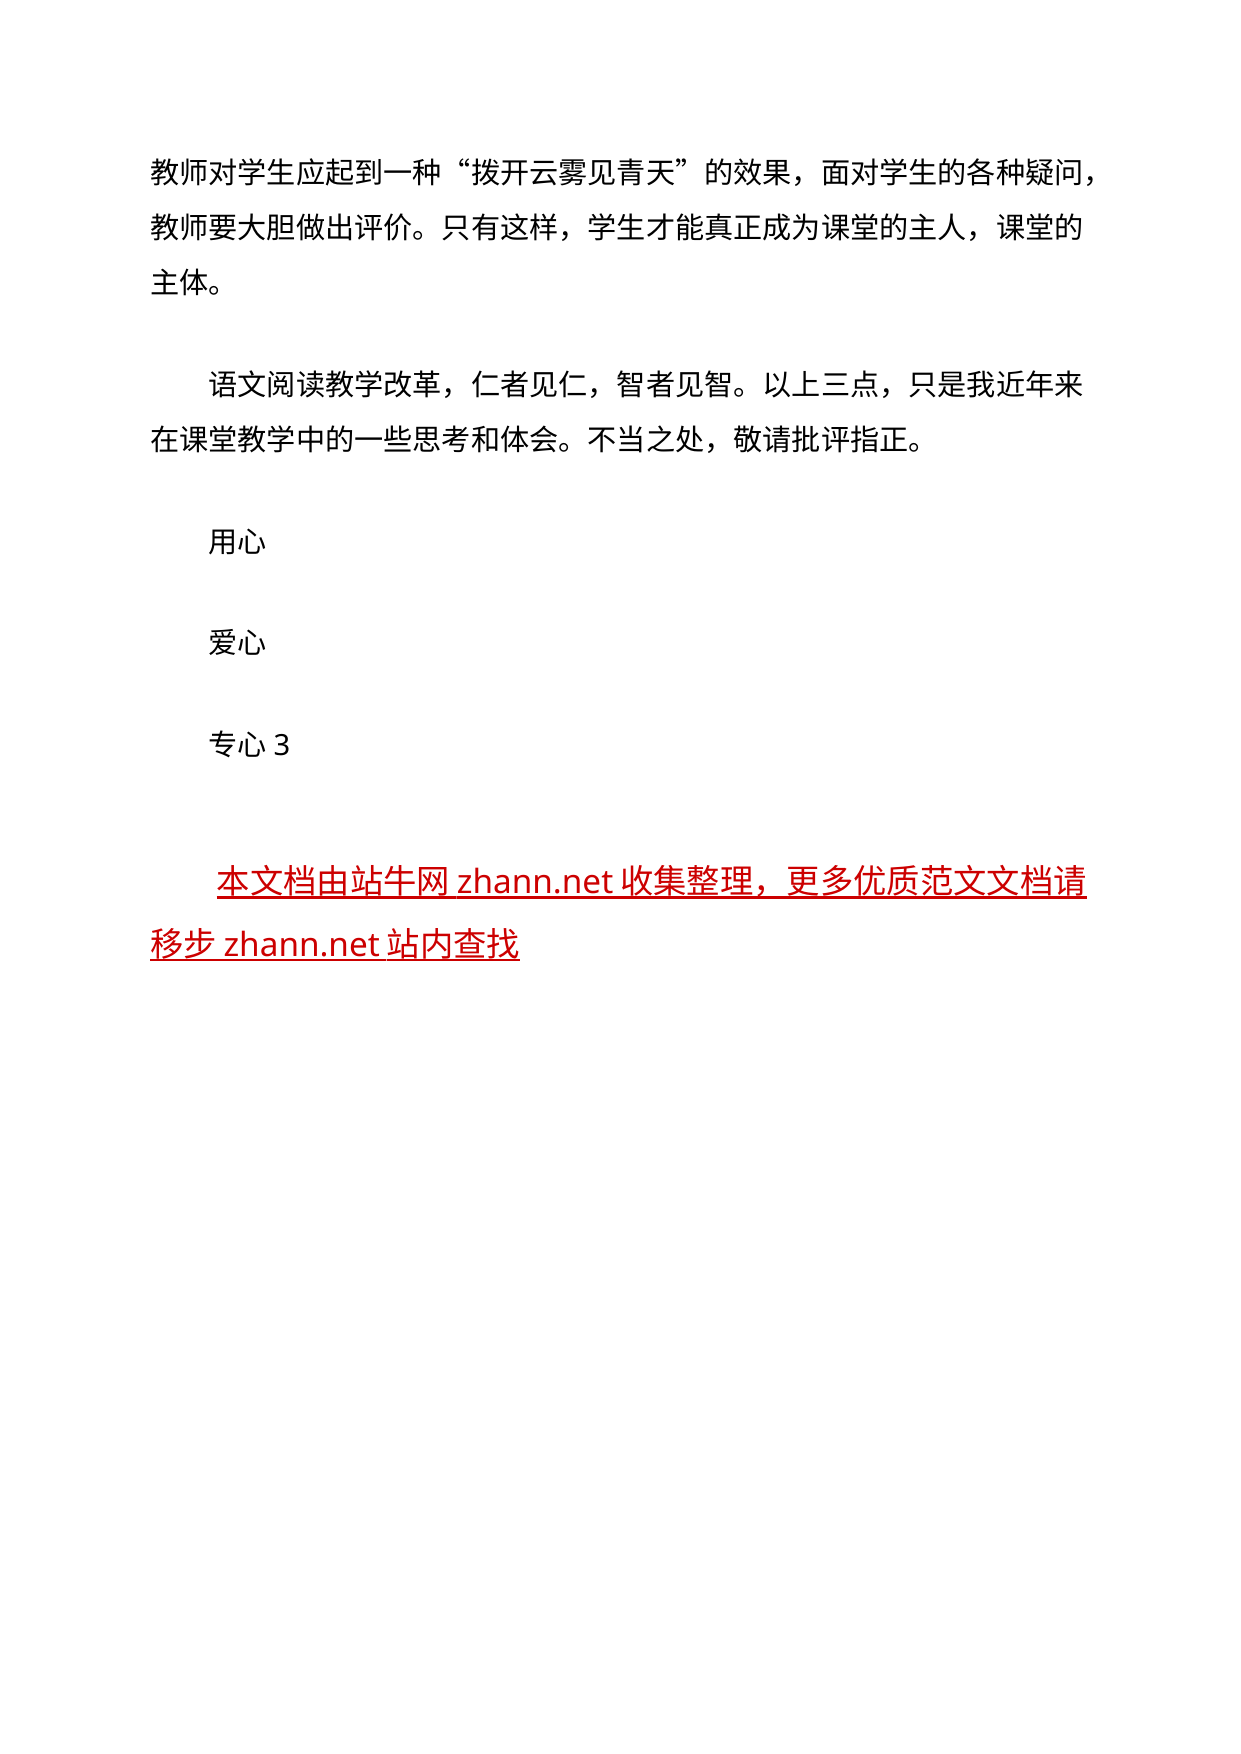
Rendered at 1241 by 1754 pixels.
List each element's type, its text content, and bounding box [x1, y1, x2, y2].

text 专心 3 [150, 722, 1090, 764]
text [150, 150, 1090, 302]
text 用心 [150, 518, 1090, 561]
text 爱心 [150, 620, 1090, 662]
text 语文阅读教学改革，仁者见仁，智者见智。以上三点，只是我近年来在课堂教学中的一些思考和体会。不当之处，敬请批评指正。 [150, 362, 1090, 459]
text 本文档由站牛网zhann.net收集整理，更多优质范文文档请移步zhann.net站内查找 [150, 855, 1090, 966]
